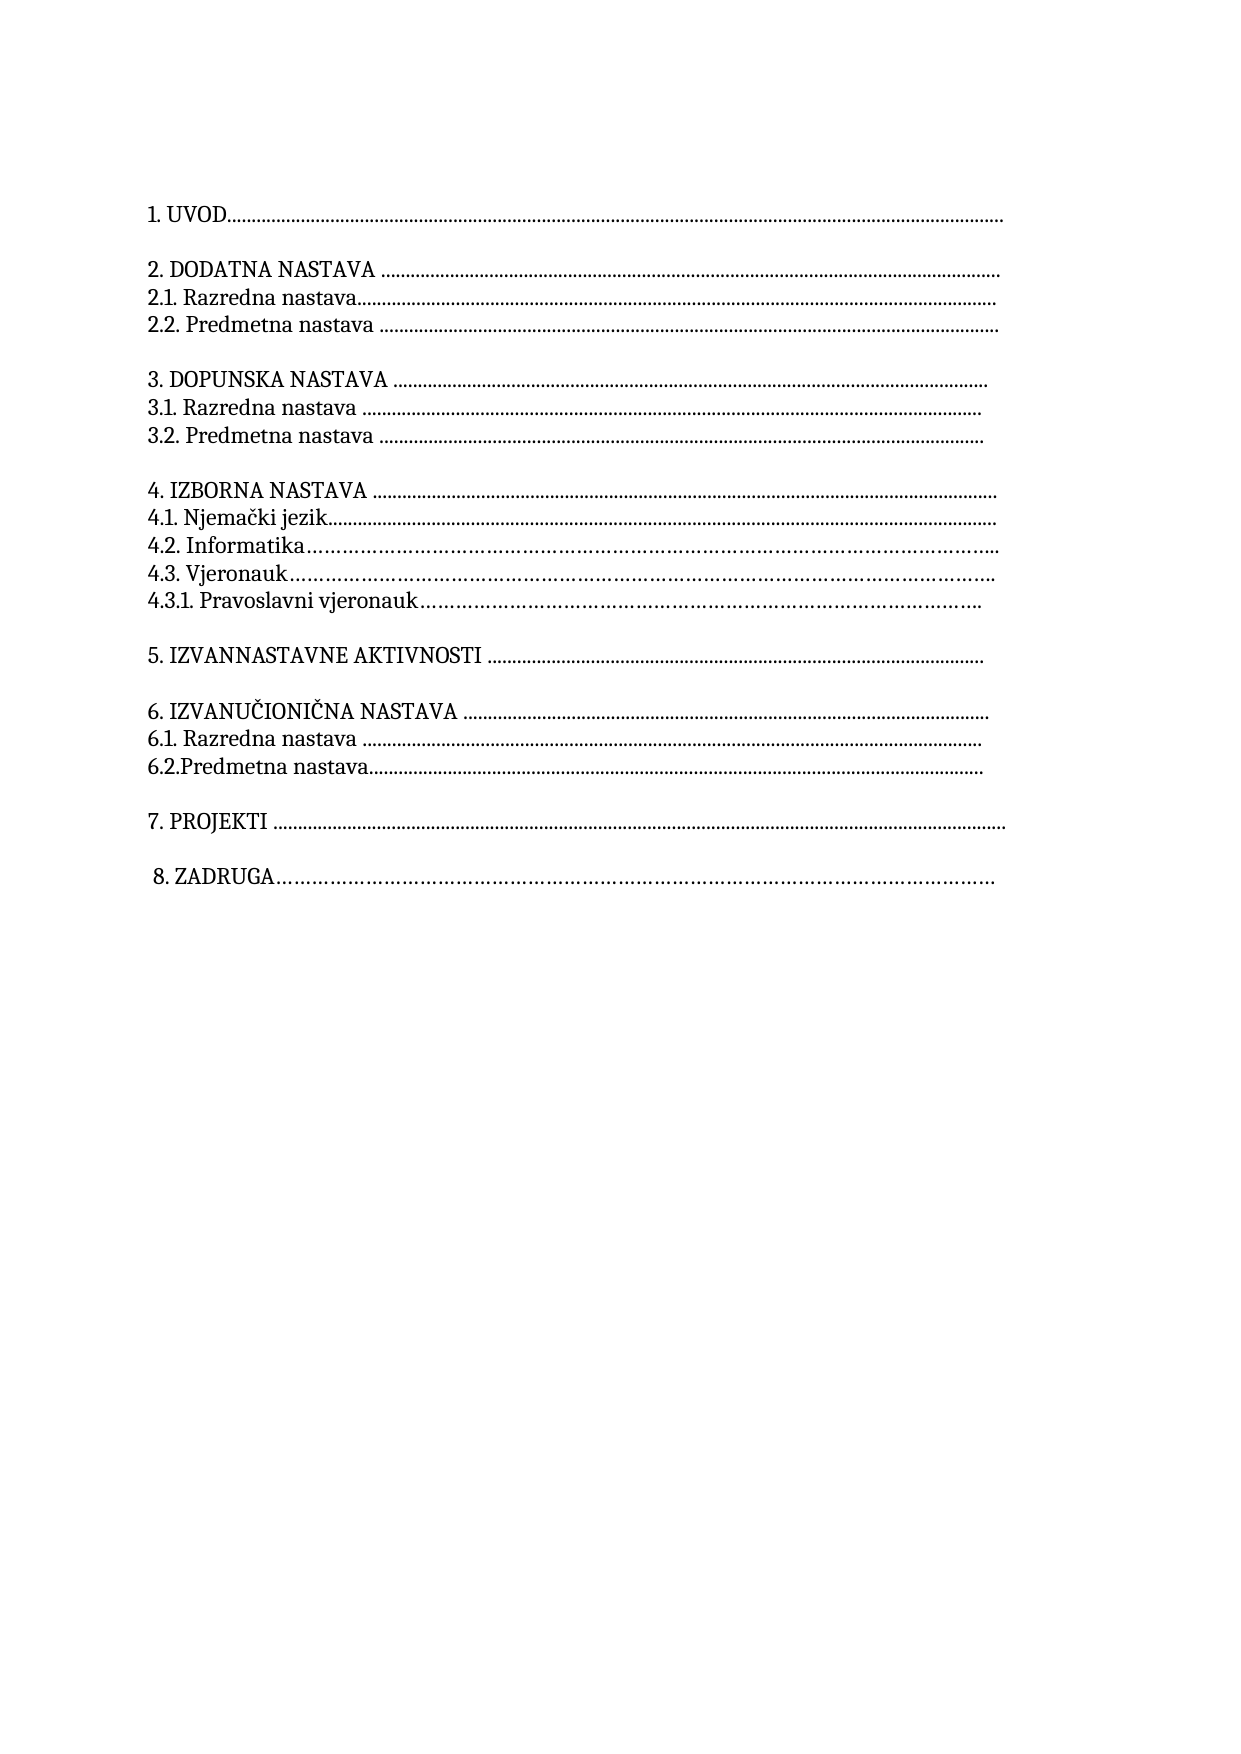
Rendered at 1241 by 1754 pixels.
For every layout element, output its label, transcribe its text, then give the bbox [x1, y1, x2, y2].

text 6.2.Predmetna nastava............................................................................................................................. [148, 753, 1093, 780]
text 4. IZBORNA NASTAVA ............................................................................................................................... [148, 477, 1093, 504]
text 3.1. Razredna nastava .............................................................................................................................. [148, 394, 1093, 421]
text 7. PROJEKTI ..................................................................................................................................................... [148, 808, 1093, 836]
text 6. IZVANUČIONIČNA NASTAVA ........................................................................................................... [148, 697, 1093, 725]
text 4.3.1. Pravoslavni vjeronauk…………………………………………………………………………………. [148, 587, 1093, 615]
text 4.1. Njemački jezik........................................................................................................................................ [148, 504, 1093, 532]
text 4.2. Informatika…………………………………………………………………………………………………….. [148, 532, 1093, 559]
text 3. DOPUNSKA NASTAVA ......................................................................................................................... [148, 366, 1093, 394]
text 3.2. Predmetna nastava ........................................................................................................................... [148, 421, 1093, 449]
text 5. IZVANNASTAVNE AKTIVNOSTI ..................................................................................................... [148, 642, 1093, 670]
text 1. UVOD.............................................................................................................................................................. [148, 201, 1093, 228]
text 2. DODATNA NASTAVA .............................................................................................................................. [148, 256, 1093, 283]
text 6.1. Razredna nastava .............................................................................................................................. [148, 725, 1093, 753]
text 2.1. Razredna nastava.................................................................................................................................. [148, 283, 1093, 311]
text 8. ZADRUGA………………………………………………………………………………………………………… [148, 863, 1093, 891]
text 2.2. Predmetna nastava .............................................................................................................................. [148, 311, 1093, 339]
text 4.3. Vjeronauk………………………………………………………………………………………………………. [148, 559, 1093, 587]
